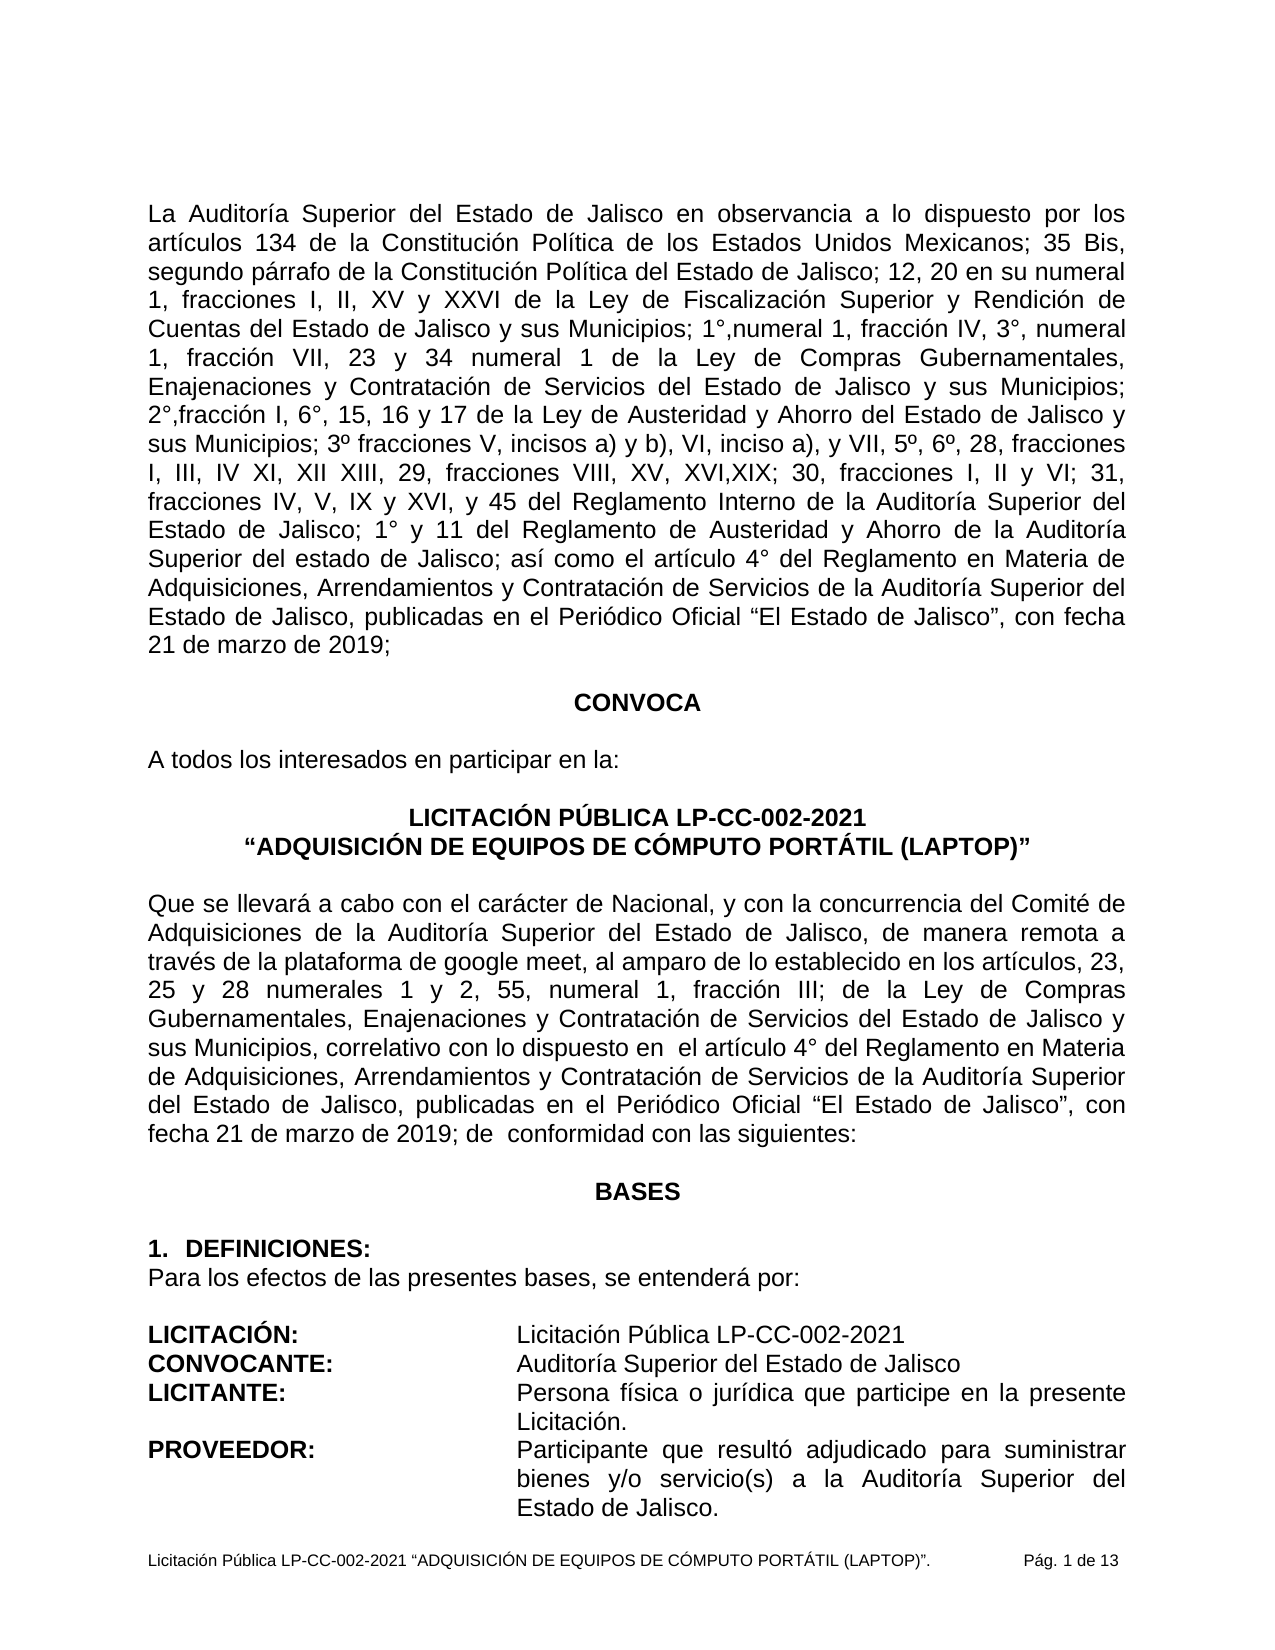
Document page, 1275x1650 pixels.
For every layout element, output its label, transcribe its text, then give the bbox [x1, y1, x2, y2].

text CONVOCA [148, 688, 1127, 717]
text “ADQUISICIÓN DE EQUIPOS DE CÓMPUTO PORTÁTIL (LAPTOP)” [148, 832, 1127, 860]
list DEFINICIONES: [148, 1234, 1127, 1263]
text Que se llevará a cabo con el carácter de Nacional, y con la concurrencia del Comité de Adquisiciones de la Auditoría Superior del Estado de Jalisco, de manera remota a través de la plataforma de google meet, al amparo de lo establecido en los artículos, 23, 25 y 28 numerales 1 y 2, 55, numeral 1, fracción III; de la Ley de Compras Gubernamentales, Enajenaciones y Contratación de Servicios del Estado de Jalisco y sus Municipios, correlativo con lo dispuesto en el artículo 4° del Reglamento en Materia de Adquisiciones, Arrendamientos y Contratación de Servicios de la Auditoría Superior del Estado de Jalisco, publicadas en el Periódico Oficial “El Estado de Jalisco”, con fecha 21 de marzo de 2019; de conformidad con las siguientes: [148, 889, 1127, 1148]
text LICITACIÓN: Licitación Pública LP-CC-002-2021 [148, 1320, 1127, 1349]
text Para los efectos de las presentes bases, se entenderá por: [148, 1263, 1127, 1292]
text PROVEEDOR: Participante que resultó adjudicado para suministrar bienes y/o servicio(s) a la Auditoría Superior del Estado de Jalisco. [148, 1435, 1127, 1522]
text A todos los interesados en participar en la: [148, 745, 1127, 774]
text La Auditoría Superior del Estado de Jalisco en observancia a lo dispuesto por los artículos 134 de la Constitución Política de los Estados Unidos Mexicanos; 35 Bis, segundo párrafo de la Constitución Política del Estado de Jalisco; 12, 20 en su numeral 1, fracciones I, II, XV y XXVI de la Ley de Fiscalización Superior y Rendición de Cuentas del Estado de Jalisco y sus Municipios; 1°,numeral 1, fracción IV, 3°, numeral 1, fracción VII, 23 y 34 numeral 1 de la Ley de Compras Gubernamentales, Enajenaciones y Contratación de Servicios del Estado de Jalisco y sus Municipios; 2°,fracción I, 6°, 15, 16 y 17 de la Ley de Austeridad y Ahorro del Estado de Jalisco y sus Municipios; 3º fracciones V, incisos a) y b), VI, inciso a), y VII, 5º, 6º, 28, fracciones I, III, IV XI, XII XIII, 29, fracciones VIII, XV, XVI,XIX; 30, fracciones I, II y VI; 31, fracciones IV, V, IX y XVI, y 45 del Reglamento Interno de la Auditoría Superior del Estado de Jalisco; 1° y 11 del Reglamento de Austeridad y Ahorro de la Auditoría Superior del estado de Jalisco; así como el artículo 4° del Reglamento en Materia de Adquisiciones, Arrendamientos y Contratación de Servicios de la Auditoría Superior del Estado de Jalisco, publicadas en el Periódico Oficial “El Estado de Jalisco”, con fecha 21 de marzo de 2019; [148, 199, 1127, 659]
text LICITANTE: Persona física o jurídica que participe en la presente Licitación. [148, 1378, 1127, 1435]
text BASES [148, 1177, 1127, 1205]
text CONVOCANTE: Auditoría Superior del Estado de Jalisco [148, 1349, 1127, 1378]
text LICITACIÓN PÚBLICA LP-CC-002-2021 [148, 803, 1127, 832]
